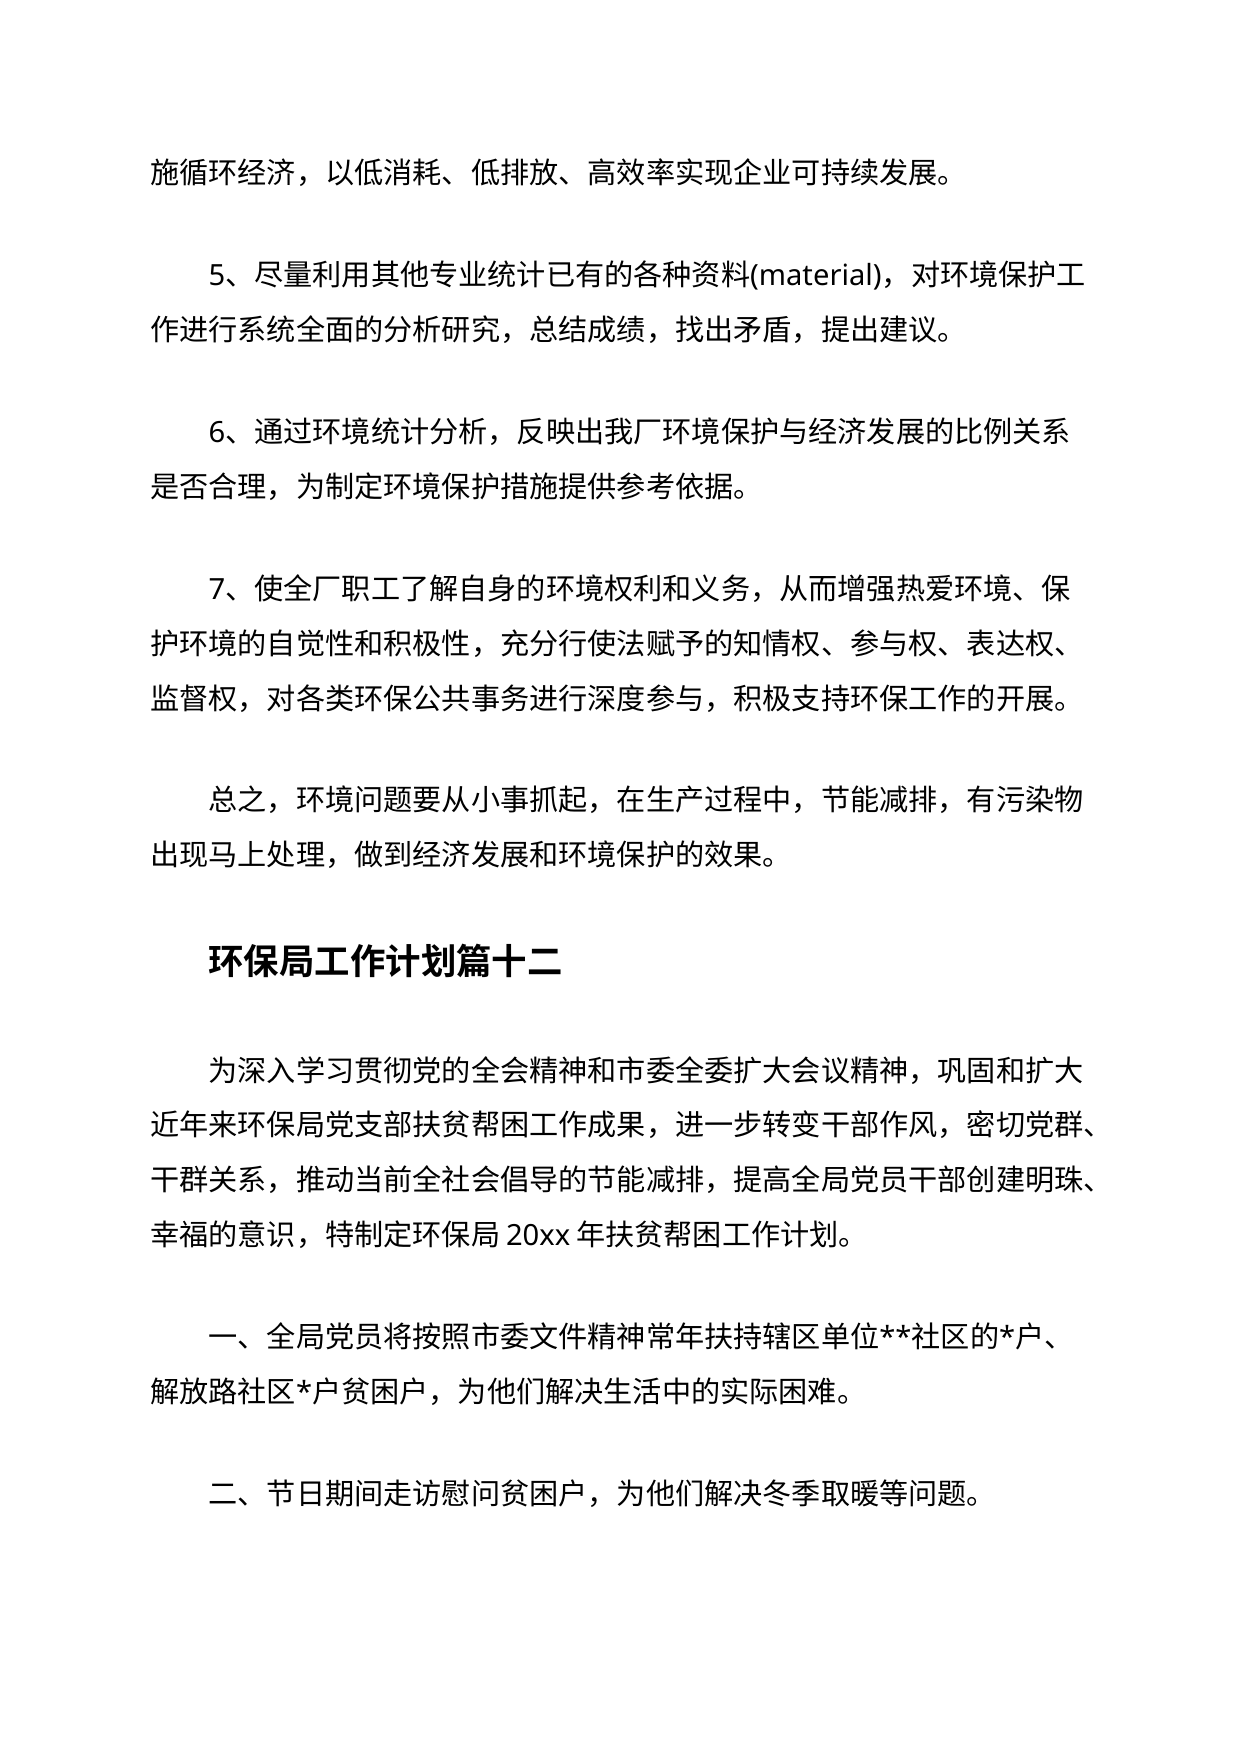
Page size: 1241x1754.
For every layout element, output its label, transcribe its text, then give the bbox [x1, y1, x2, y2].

text 7、使全厂职工了解自身的环境权利和义务，从而增强热爱环境、保护环境的自觉性和积极性，充分行使法赋予的知情权、参与权、表达权、监督权，对各类环保公共事务进行深度参与，积极支持环保工作的开展。 [150, 565, 1090, 717]
text 二、节日期间走访慰问贫困户，为他们解决冬季取暖等问题。 [150, 1471, 1090, 1513]
text 为深入学习贯彻党的全会精神和市委全委扩大会议精神，巩固和扩大近年来环保局党支部扶贫帮困工作成果，进一步转变干部作风，密切党群、干群关系，推动当前全社会倡导的节能减排，提高全局党员干部创建明珠、幸福的意识，特制定环保局20xx年扶贫帮困工作计划。 [150, 1047, 1090, 1254]
text 一、全局党员将按照市委文件精神常年扶持辖区单位**社区的*户、解放路社区*户贫困户，为他们解决生活中的实际困难。 [150, 1314, 1090, 1411]
text 6、通过环境统计分析，反映出我厂环境保护与经济发展的比例关系是否合理，为制定环境保护措施提供参考依据。 [150, 408, 1090, 506]
text 5、尽量利用其他专业统计已有的各种资料(material)，对环境保护工作进行系统全面的分析研究，总结成绩，找出矛盾，提出建议。 [150, 252, 1090, 349]
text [150, 150, 1090, 192]
text 总之，环境问题要从小事抓起，在生产过程中，节能减排，有污染物出现马上处理，做到经济发展和环境保护的效果。 [150, 777, 1090, 874]
text 环保局工作计划篇十二 [150, 934, 1090, 985]
